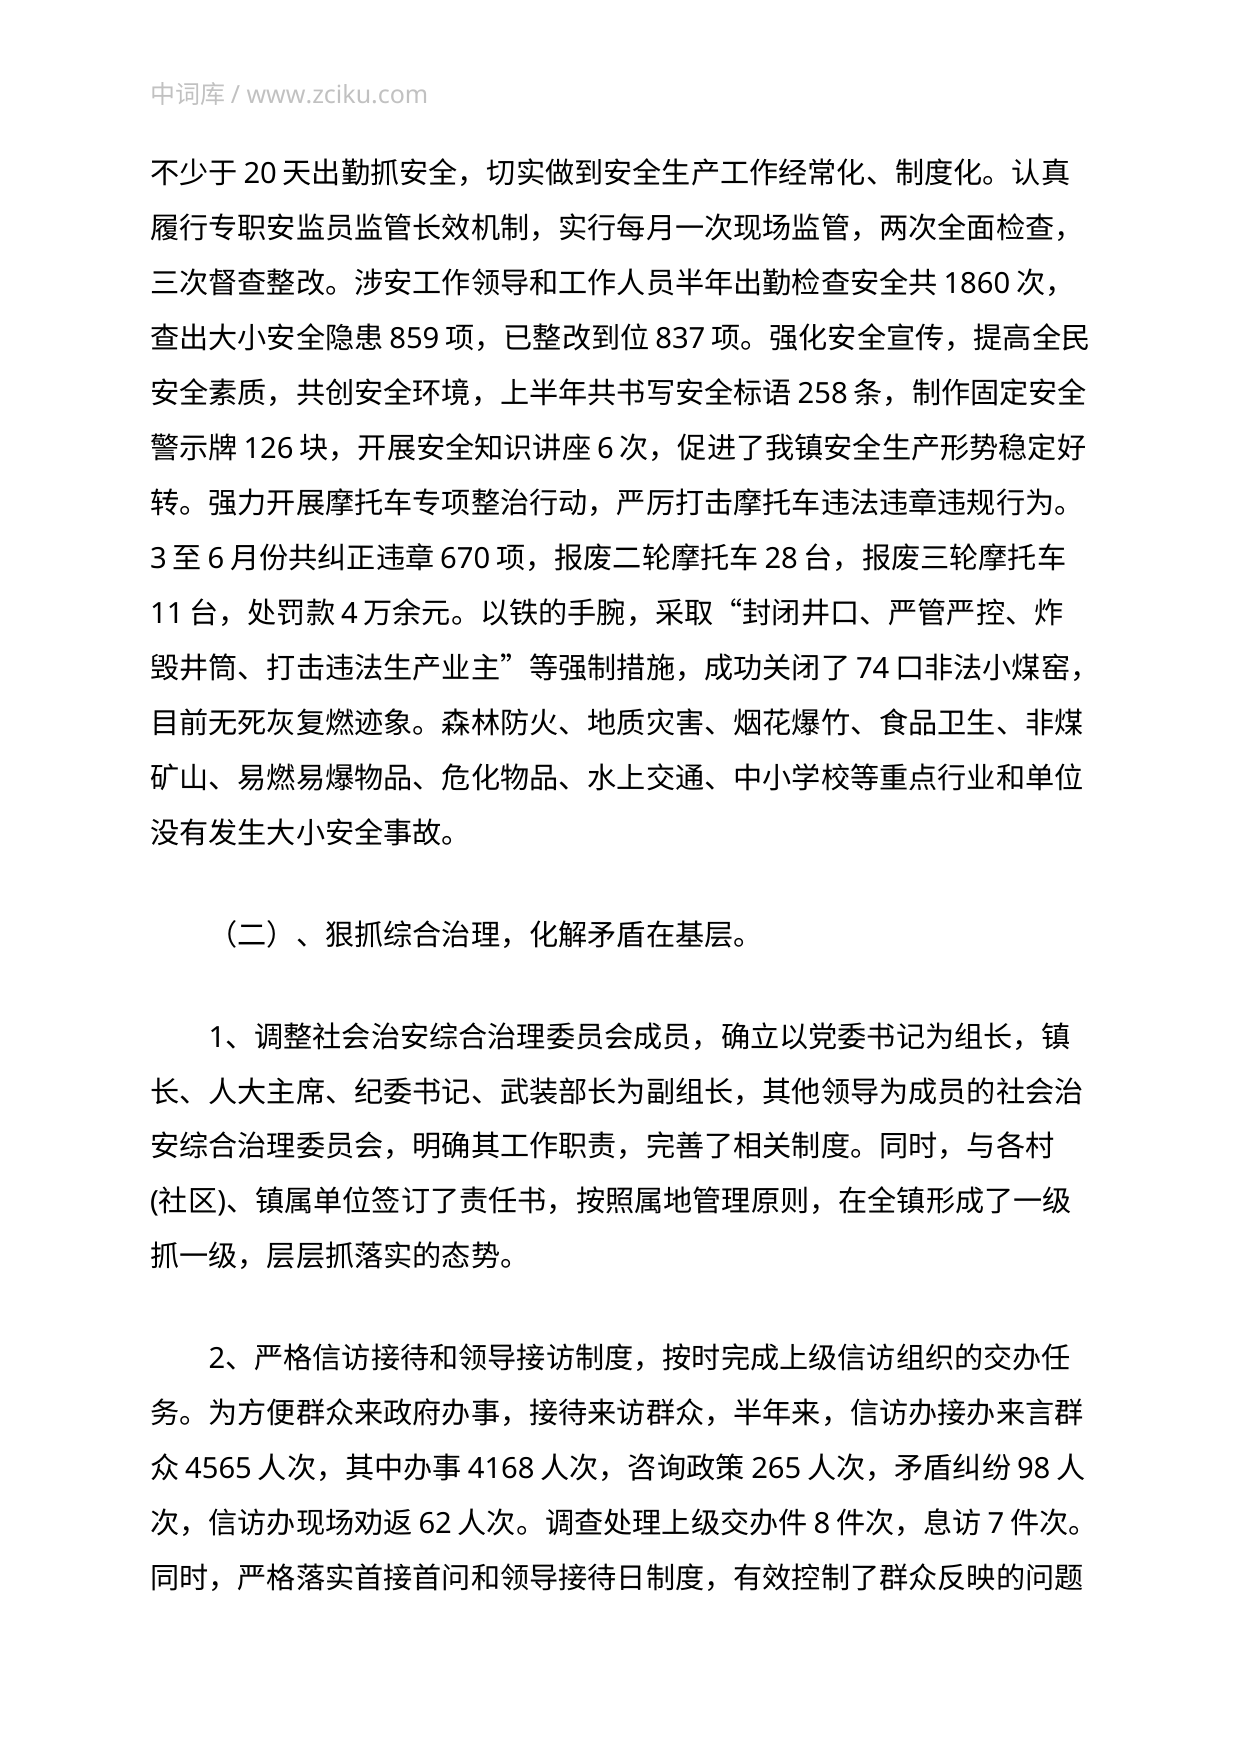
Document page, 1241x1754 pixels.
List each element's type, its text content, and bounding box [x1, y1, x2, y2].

text （二）、狠抓综合治理，化解矛盾在基层。 [150, 911, 1090, 954]
text 1、调整社会治安综合治理委员会成员，确立以党委书记为组长，镇长、人大主席、纪委书记、武装部长为副组长，其他领导为成员的社会治安综合治理委员会，明确其工作职责，完善了相关制度。同时，与各村(社区)、镇属单位签订了责任书，按照属地管理原则，在全镇形成了一级抓一级，层层抓落实的态势。 [150, 1013, 1090, 1275]
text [150, 150, 1090, 852]
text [150, 1335, 1090, 1597]
